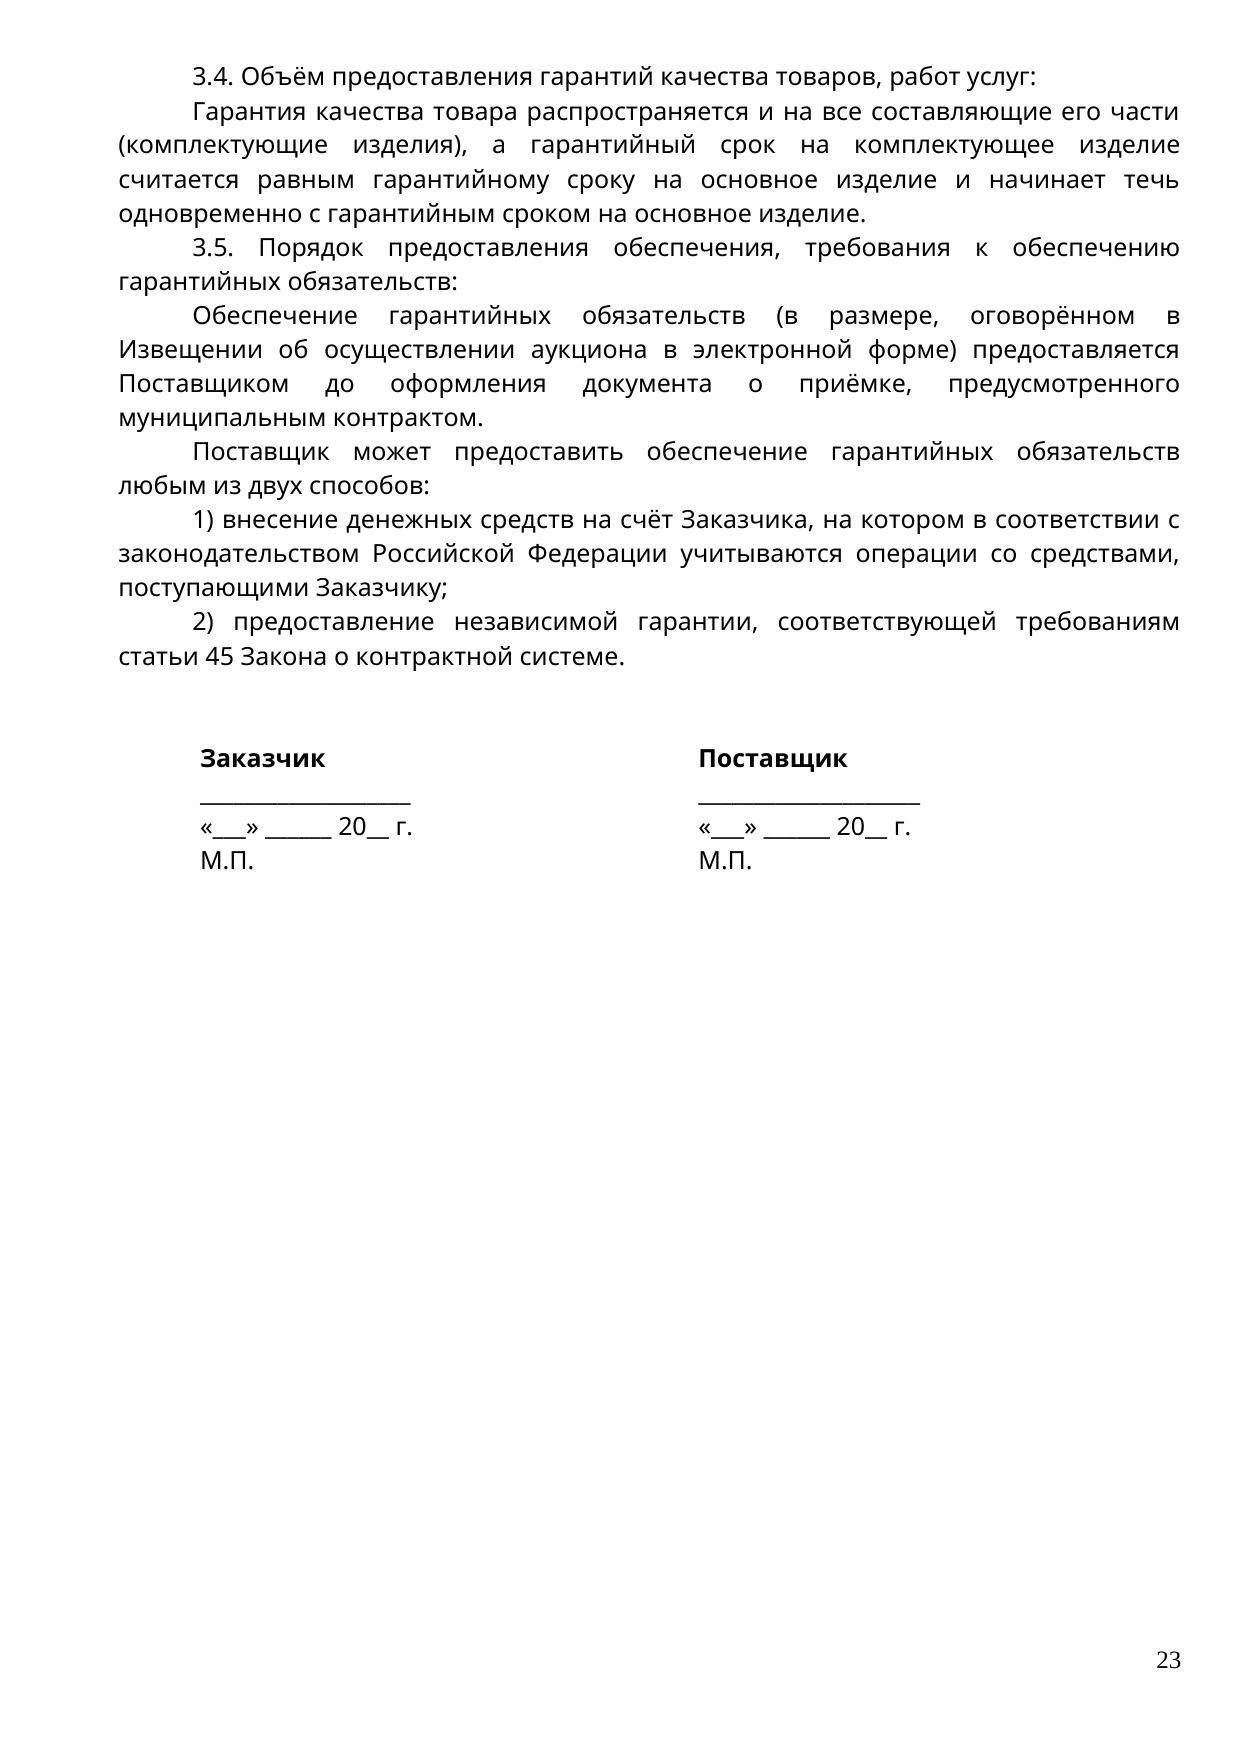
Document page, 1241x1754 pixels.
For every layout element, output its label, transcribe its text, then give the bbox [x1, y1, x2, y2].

text 3.5. Порядок предоставления обеспечения, требования к обеспечению гарантийных обязательств: [118, 229, 1181, 297]
text 2) предоставление независимой гарантии, соответствующей требованиям статьи 45 Закона о контрактной системе. [118, 604, 1181, 672]
text Обеспечение гарантийных обязательств (в размере, оговорённом в Извещении об осуществлении аукциона в электронной форме) предоставляется Поставщиком до оформления документа о приёмке, предусмотренного муниципальным контрактом. [118, 297, 1181, 434]
text 1) внесение денежных средств на счёт Заказчика, на котором в соответствии с законодательством Российской Федерации учитываются операции со средствами, поступающими Заказчику; [118, 502, 1181, 604]
table_header Заказчик ___________________ «___» ______ 20__ г. М.П. [129, 740, 628, 877]
text Поставщик может предоставить обеспечение гарантийных обязательств любым из двух способов: [118, 434, 1181, 502]
table_header Поставщик ____________________ «___» ______ 20__ г. М.П. [628, 740, 1126, 877]
text Гарантия качества товара распространяется и на все составляющие его части (комплектующие изделия), а гарантийный срок на комплектующее изделие считается равным гарантийному сроку на основное изделие и начинает течь одновременно с гарантийным сроком на основное изделие. [118, 93, 1181, 229]
text 3.4. Объём предоставления гарантий качества товаров, работ услуг: [118, 59, 1181, 93]
